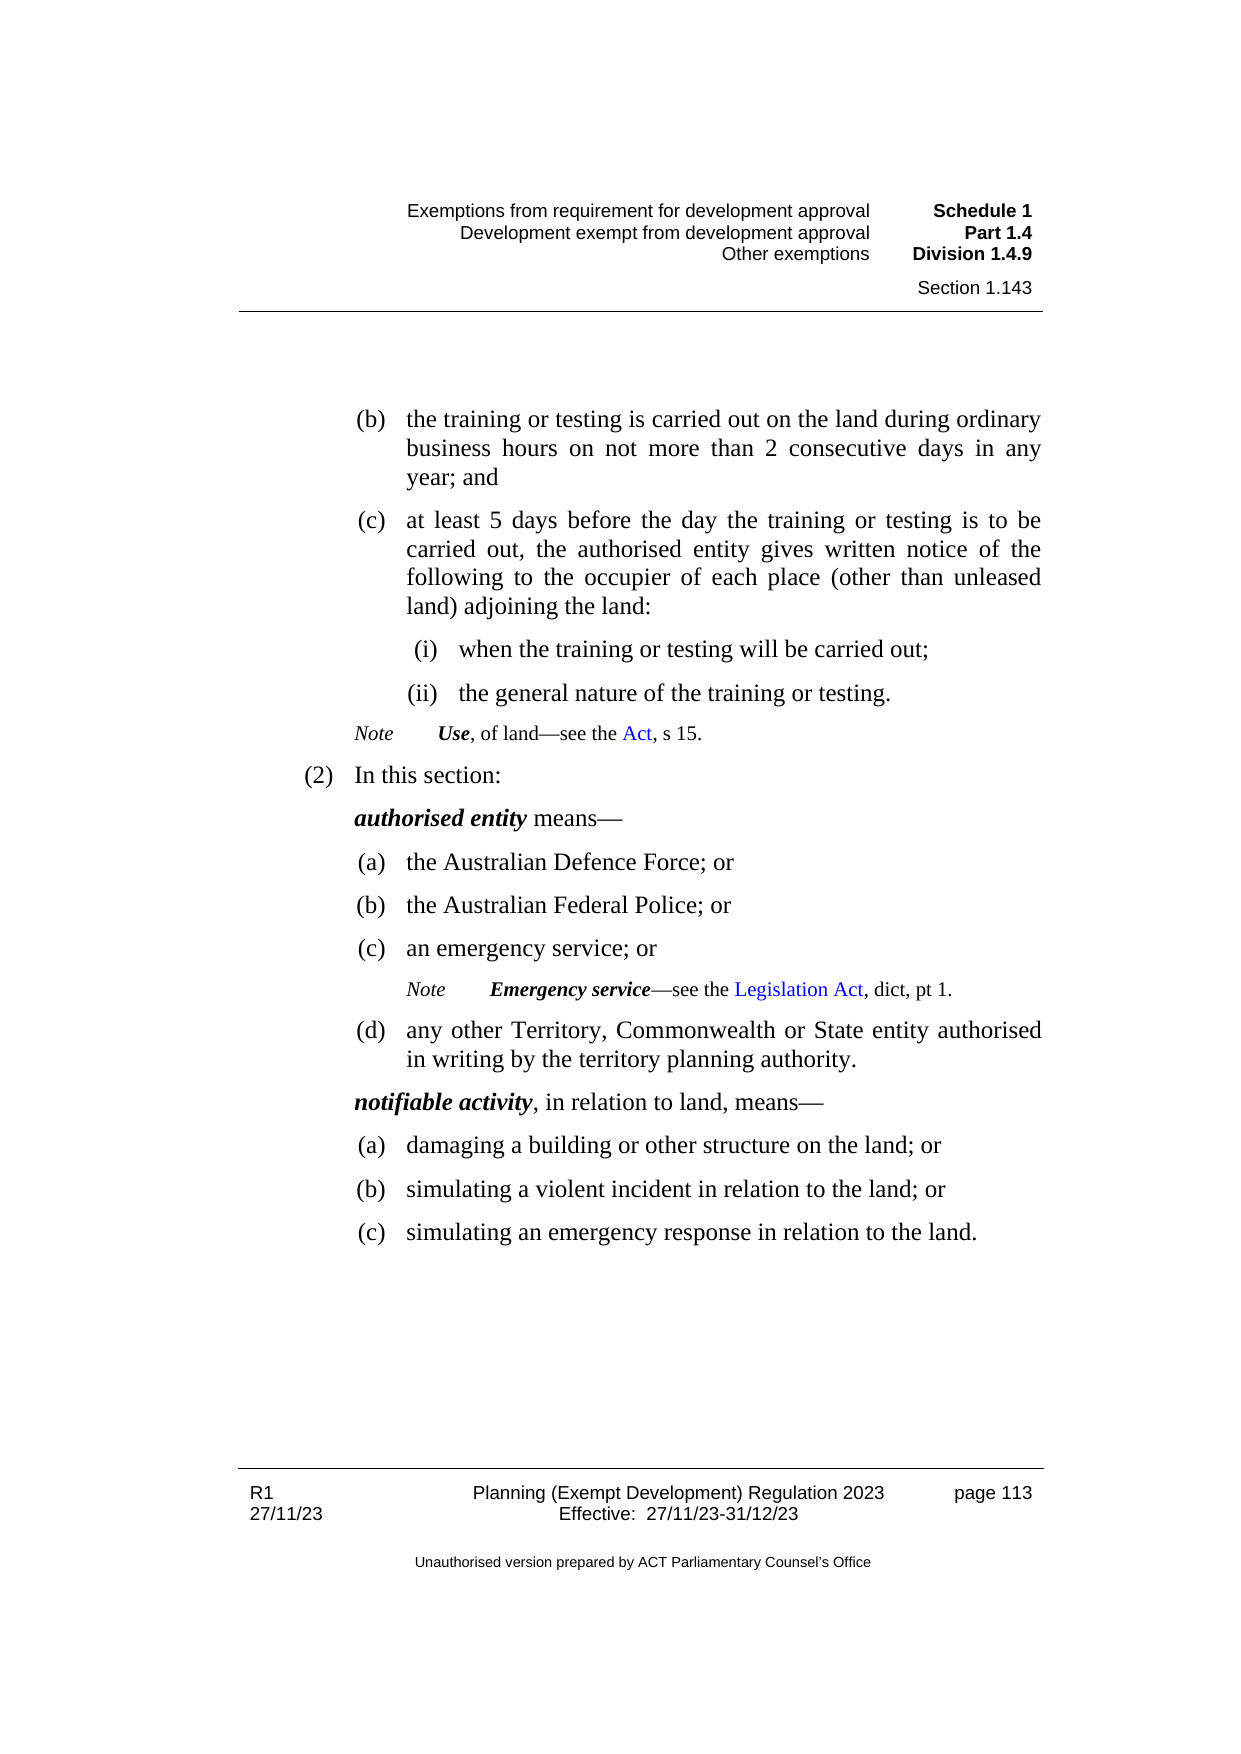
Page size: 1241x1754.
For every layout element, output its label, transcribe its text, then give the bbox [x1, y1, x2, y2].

text (ii) the general nature of the training or testing. [239, 678, 1042, 707]
text Note Emergency service—see the Legislation Act, dict, pt 1. [406, 977, 1042, 1001]
text (c) at least 5 days before the day the training or testing is to be carried out, the authorised entity gives written notice of the following to the occupier of each place (other than unleased land) adjoining the land: [239, 505, 1042, 620]
text (i) when the training or testing will be carried out; [239, 634, 1042, 663]
text (d) any other Territory, Commonwealth or State entity authorised in writing by the territory planning authority. [239, 1015, 1042, 1073]
text (b) the Australian Federal Police; or [239, 890, 1042, 919]
text (a) damaging a building or other structure on the land; or [239, 1131, 1042, 1159]
text (2) In this section: [239, 760, 1042, 789]
text (b) simulating a violent incident in relation to the land; or [239, 1174, 1042, 1203]
text (a) the Australian Defence Force; or [239, 847, 1042, 875]
text notifiable activity, in relation to land, means— [354, 1087, 1042, 1116]
text (c) simulating an emergency response in relation to the land. [239, 1217, 1042, 1246]
text Note Use, of land—see the Act, s 15. [354, 721, 1042, 745]
text (b) the training or testing is carried out on the land during ordinary business hours on not more than 2 consecutive days in any year; and [239, 404, 1042, 490]
text authorised entity means— [354, 803, 1042, 832]
text (c) an emergency service; or [239, 933, 1042, 962]
